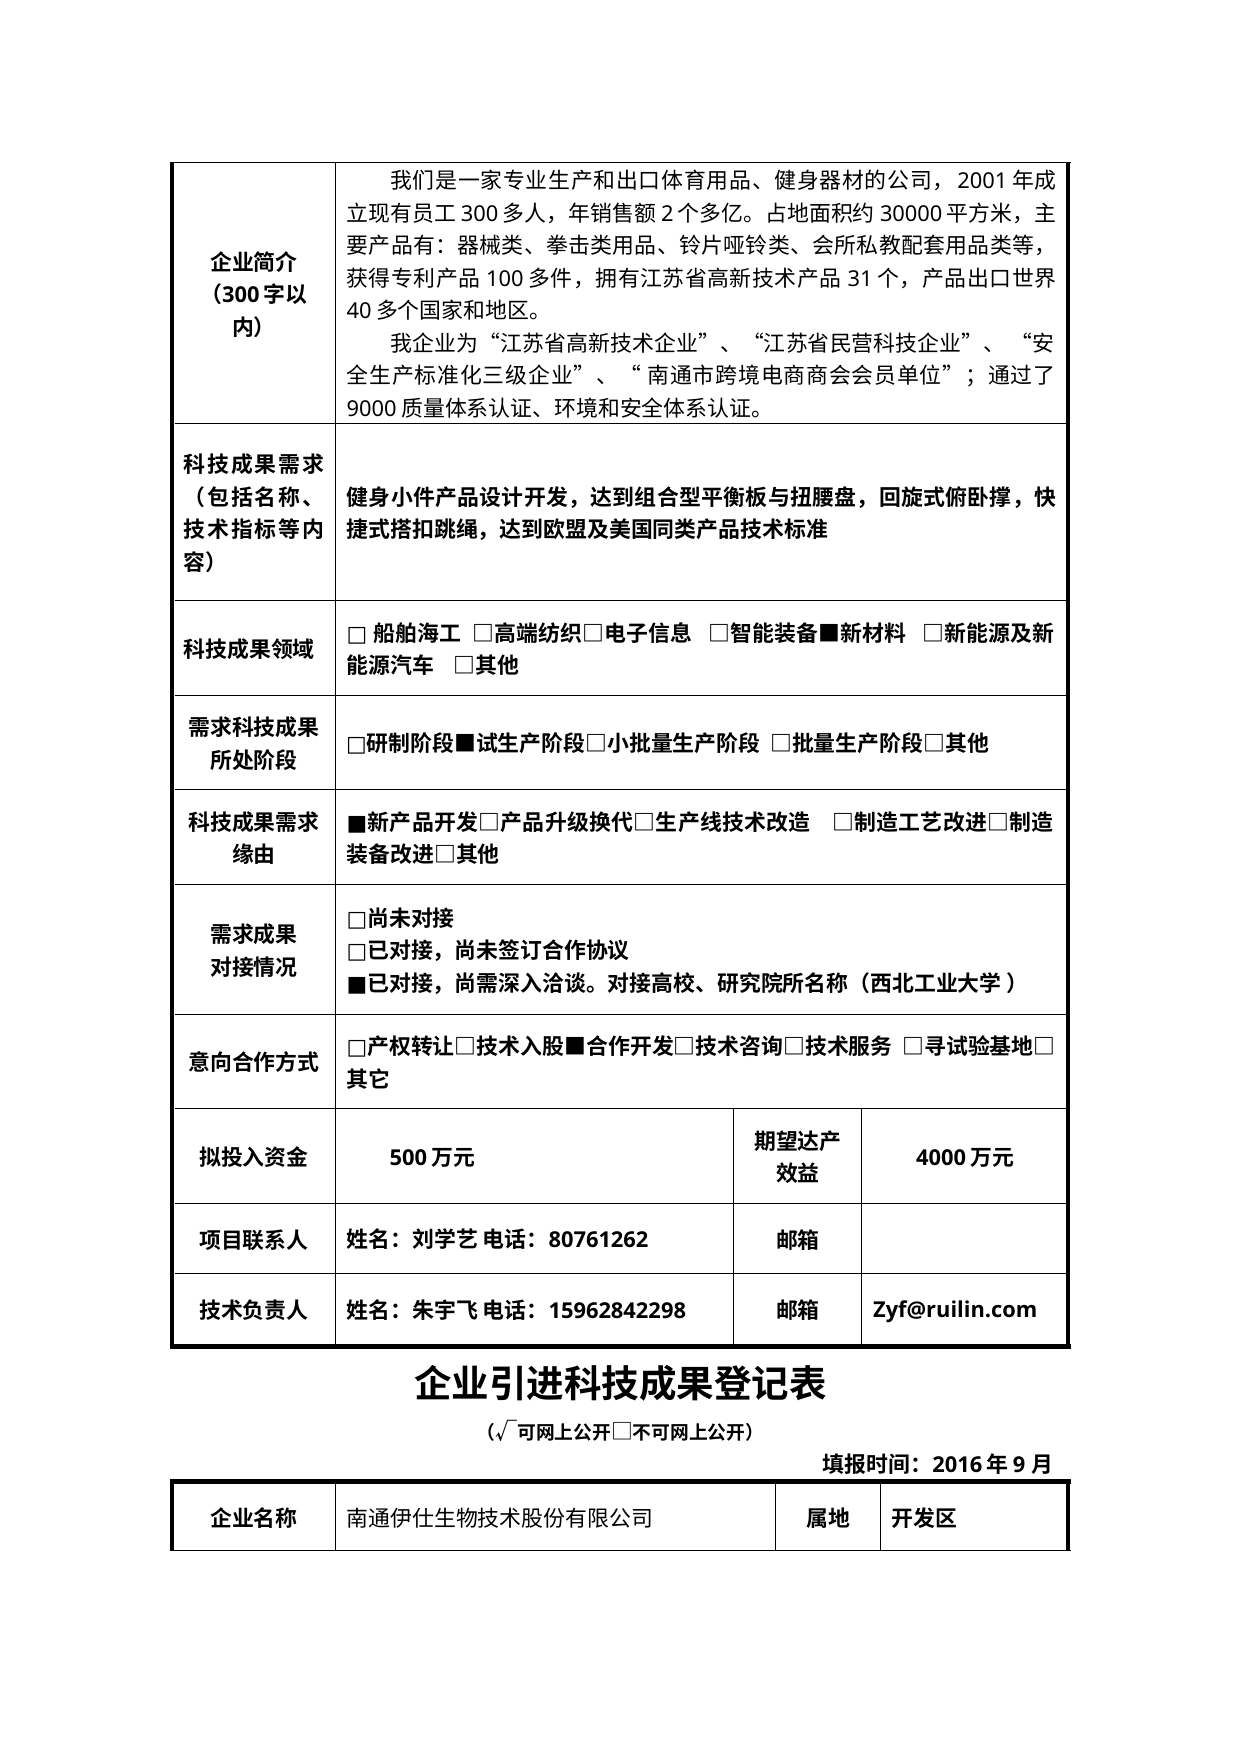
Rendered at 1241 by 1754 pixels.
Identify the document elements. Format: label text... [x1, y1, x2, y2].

table_cell 需求成果 对接情况 [174, 885, 335, 1013]
table_cell 姓名：朱宇飞 电话：15962842298 [336, 1274, 733, 1344]
text （√可网上公开□不可网上公开） [187, 1414, 1053, 1446]
table_cell 我们是一家专业生产和出口体育用品、健身器材的公司，2001年成立现有员工300多人，年销售额2个多亿。占地面积约30000平方米，主要产品有：器械类、拳击类用品、铃片哑铃类、会所私教配套用品类等，获得专利产品100多件，拥有江苏省高新技术产品31个，产品出口世界40多个国家和地区。 我企业为“江苏省高新技术企业”、“江苏省民营科技企业”、 “安全生产标准化三级企业”、“ 南通市跨境电商商会会员单位”；通过了9000质量体系认证、环境和安全体系认证。 [336, 163, 1066, 423]
table_cell [862, 1204, 1066, 1273]
text 填报时间：2016年9 月 [187, 1446, 1053, 1479]
table_cell 科技成果需求（包括名称、技术指标等内容） [174, 424, 335, 600]
table_cell 健身小件产品设计开发，达到组合型平衡板与扭腰盘，回旋式俯卧撑，快捷式搭扣跳绳，达到欧盟及美国同类产品技术标准 [336, 424, 1066, 600]
table_header 属地 [776, 1484, 880, 1550]
table_cell 企业简介 （300字以内） [174, 163, 335, 423]
table_header 企业名称 [174, 1484, 335, 1550]
table_cell □研制阶段■试生产阶段□小批量生产阶段 □批量生产阶段□其他 [336, 696, 1066, 789]
table_cell Zyf@ruilin.com [862, 1274, 1066, 1344]
table_cell 需求科技成果 所处阶段 [174, 696, 335, 789]
text 企业引进科技成果登记表 [187, 1349, 1053, 1414]
table_cell 期望达产效益 [734, 1109, 861, 1202]
table_cell 4000万元 [862, 1109, 1066, 1202]
table_header 开发区 [881, 1484, 1066, 1550]
table_cell 技术负责人 [174, 1274, 335, 1344]
table_cell 邮箱 [734, 1274, 861, 1344]
table_cell 邮箱 [734, 1204, 861, 1273]
table_cell 意向合作方式 [174, 1015, 335, 1108]
table_cell 500万元 [336, 1109, 733, 1202]
table_cell 项目联系人 [174, 1204, 335, 1273]
table_cell 姓名：刘学艺 电话：80761262 [336, 1204, 733, 1273]
table_cell □尚未对接 □已对接，尚未签订合作协议 ■已对接，尚需深入洽谈。对接高校、研究院所名称（西北工业大学 ） [336, 885, 1066, 1013]
table_cell ■新产品开发□产品升级换代□生产线技术改造 □制造工艺改进□制造装备改进□其他 [336, 790, 1066, 884]
table_header 南通伊仕生物技术股份有限公司 [336, 1484, 775, 1550]
table_cell □ 船舶海工 □高端纺织□电子信息 □智能装备■新材料 □新能源及新能源汽车 □其他 [336, 601, 1066, 695]
table_cell 科技成果需求缘由 [174, 790, 335, 884]
table_cell □产权转让□技术入股■合作开发□技术咨询□技术服务 □寻试验基地□其它 [336, 1015, 1066, 1108]
table_cell 拟投入资金 [174, 1109, 335, 1202]
table_cell 科技成果领域 [174, 601, 335, 695]
